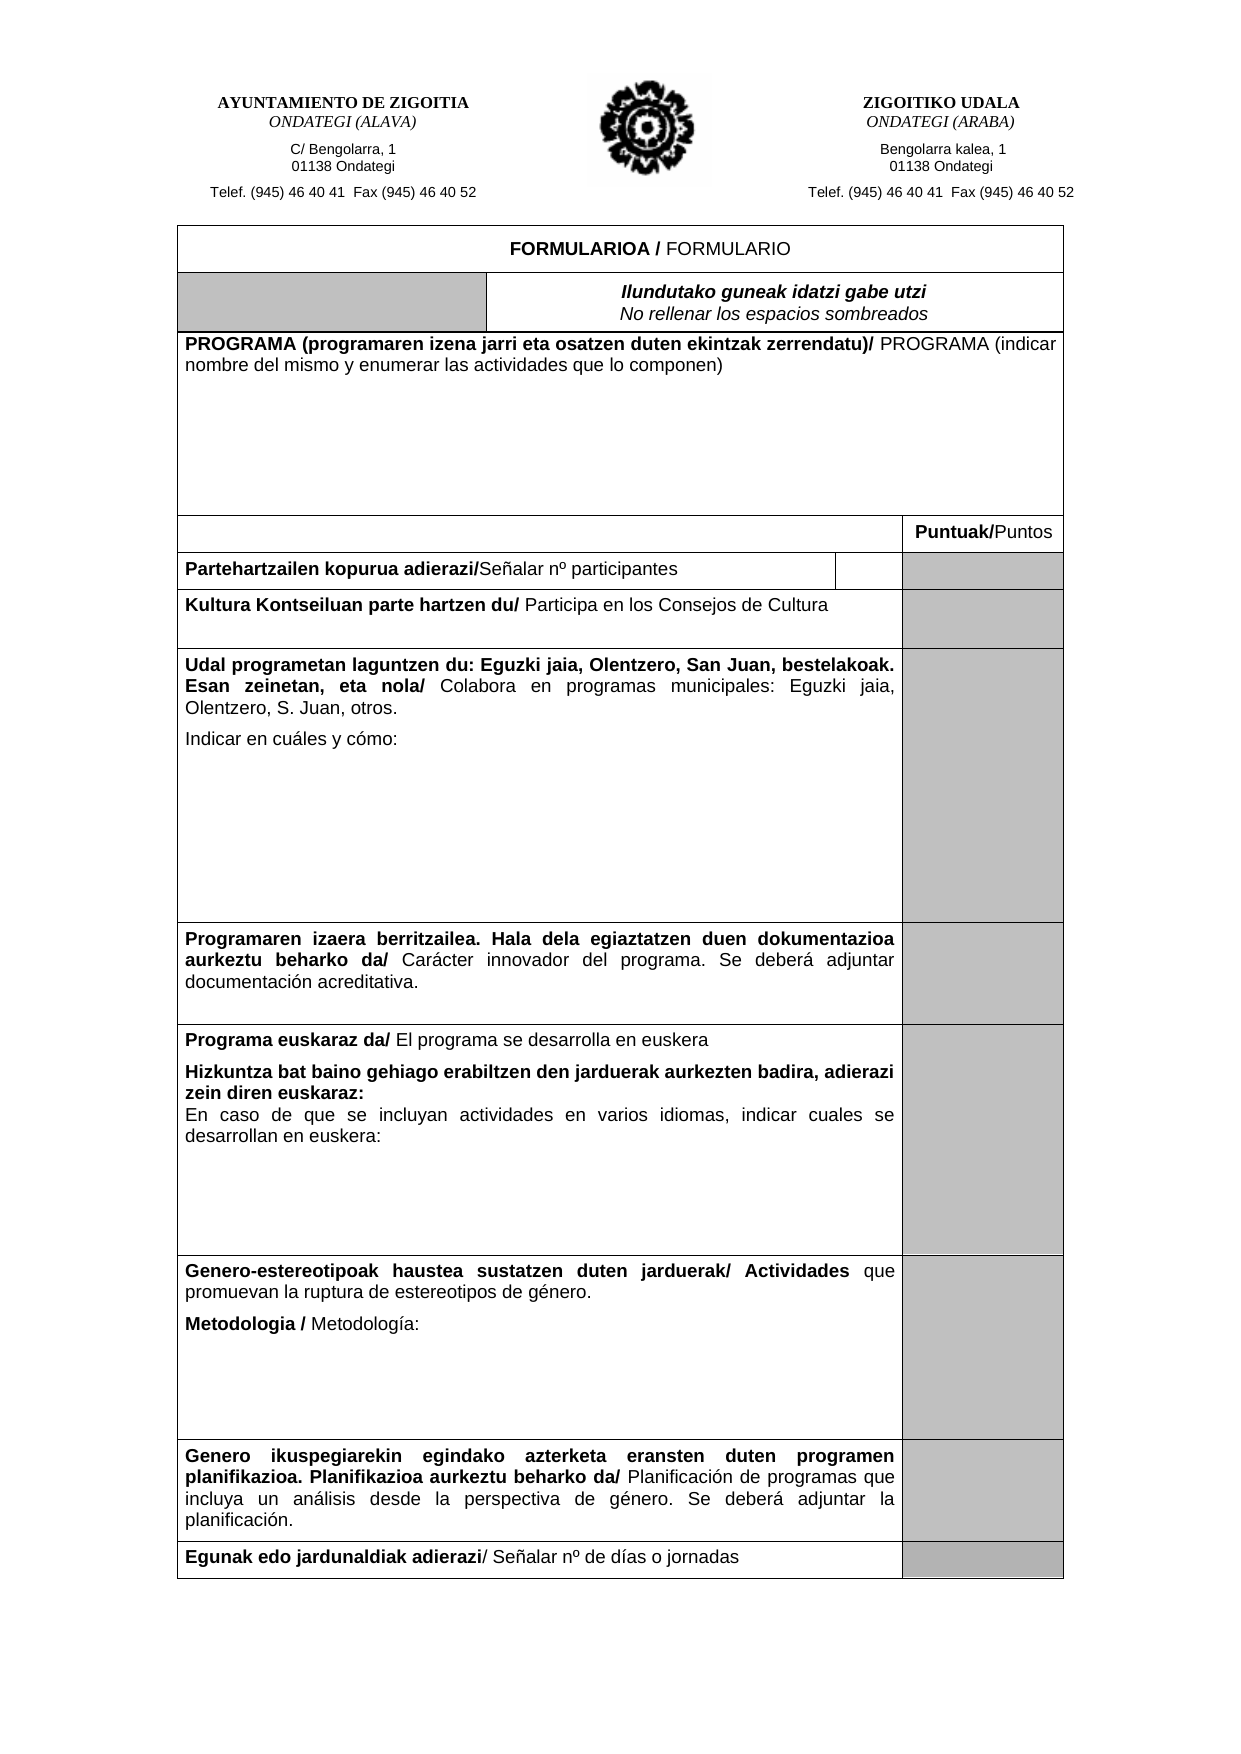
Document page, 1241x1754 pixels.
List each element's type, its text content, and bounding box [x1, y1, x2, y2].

table_cell Egunak edo jardunaldiak adierazi/ Señalar nº de días o jornadas [178, 1542, 902, 1577]
table_cell [903, 923, 1063, 1024]
table_cell [903, 1542, 1063, 1577]
table_cell [903, 1440, 1063, 1541]
table_cell [903, 1256, 1063, 1439]
table_cell [178, 516, 902, 552]
table_cell [178, 273, 486, 331]
table_cell [903, 590, 1063, 648]
table_cell Programaren izaera berritzailea. Hala dela egiaztatzen duen dokumentazioa aurkeztu beharko da/ Carácter innovador del programa. Se deberá adjuntar documentación acreditativa. [178, 923, 902, 1024]
table_cell [903, 1025, 1063, 1254]
table_header FORMULARIOA / FORMULARIO [178, 226, 1063, 272]
table_cell Programa euskaraz da/ El programa se desarrolla en euskera Hizkuntza bat baino gehiago erabiltzen den jarduerak aurkezten badira, adierazi zein diren euskaraz: En caso de que se incluyan actividades en varios idiomas, indicar cuales se desarrollan en euskera: [178, 1025, 902, 1254]
table_cell Partehartzailen kopurua adierazi/Señalar nº participantes [178, 553, 835, 589]
table_cell [903, 553, 1063, 589]
table_cell Ilundutako guneak idatzi gabe utzi No rellenar los espacios sombreados [487, 273, 1063, 331]
table_cell Genero ikuspegiarekin egindako azterketa eransten duten programen planifikazioa. Planifikazioa aurkeztu beharko da/ Planificación de programas que incluya un análisis desde la perspectiva de género. Se deberá adjuntar la planificación. [178, 1440, 902, 1541]
table_cell PROGRAMA (programaren izena jarri eta osatzen duten ekintzak zerrendatu)/ PROGRAMA (indicar nombre del mismo y enumerar las actividades que lo componen) [178, 333, 1063, 515]
table_cell Puntuak/Puntos [903, 516, 1063, 552]
table_cell Udal programetan laguntzen du: Eguzki jaia, Olentzero, San Juan, bestelakoak. Esan zeinetan, eta nola/ Colabora en programas municipales: Eguzki jaia, Olentzero, S. Juan, otros. Indicar en cuáles y cómo: [178, 649, 902, 922]
table_cell [903, 649, 1063, 922]
table_cell Genero-estereotipoak haustea sustatzen duten jarduerak/ Actividades que promuevan la ruptura de estereotipos de género. Metodologia / Metodología: [178, 1256, 902, 1439]
table_cell [836, 553, 902, 589]
table_cell Kultura Kontseiluan parte hartzen du/ Participa en los Consejos de Cultura [178, 590, 902, 648]
